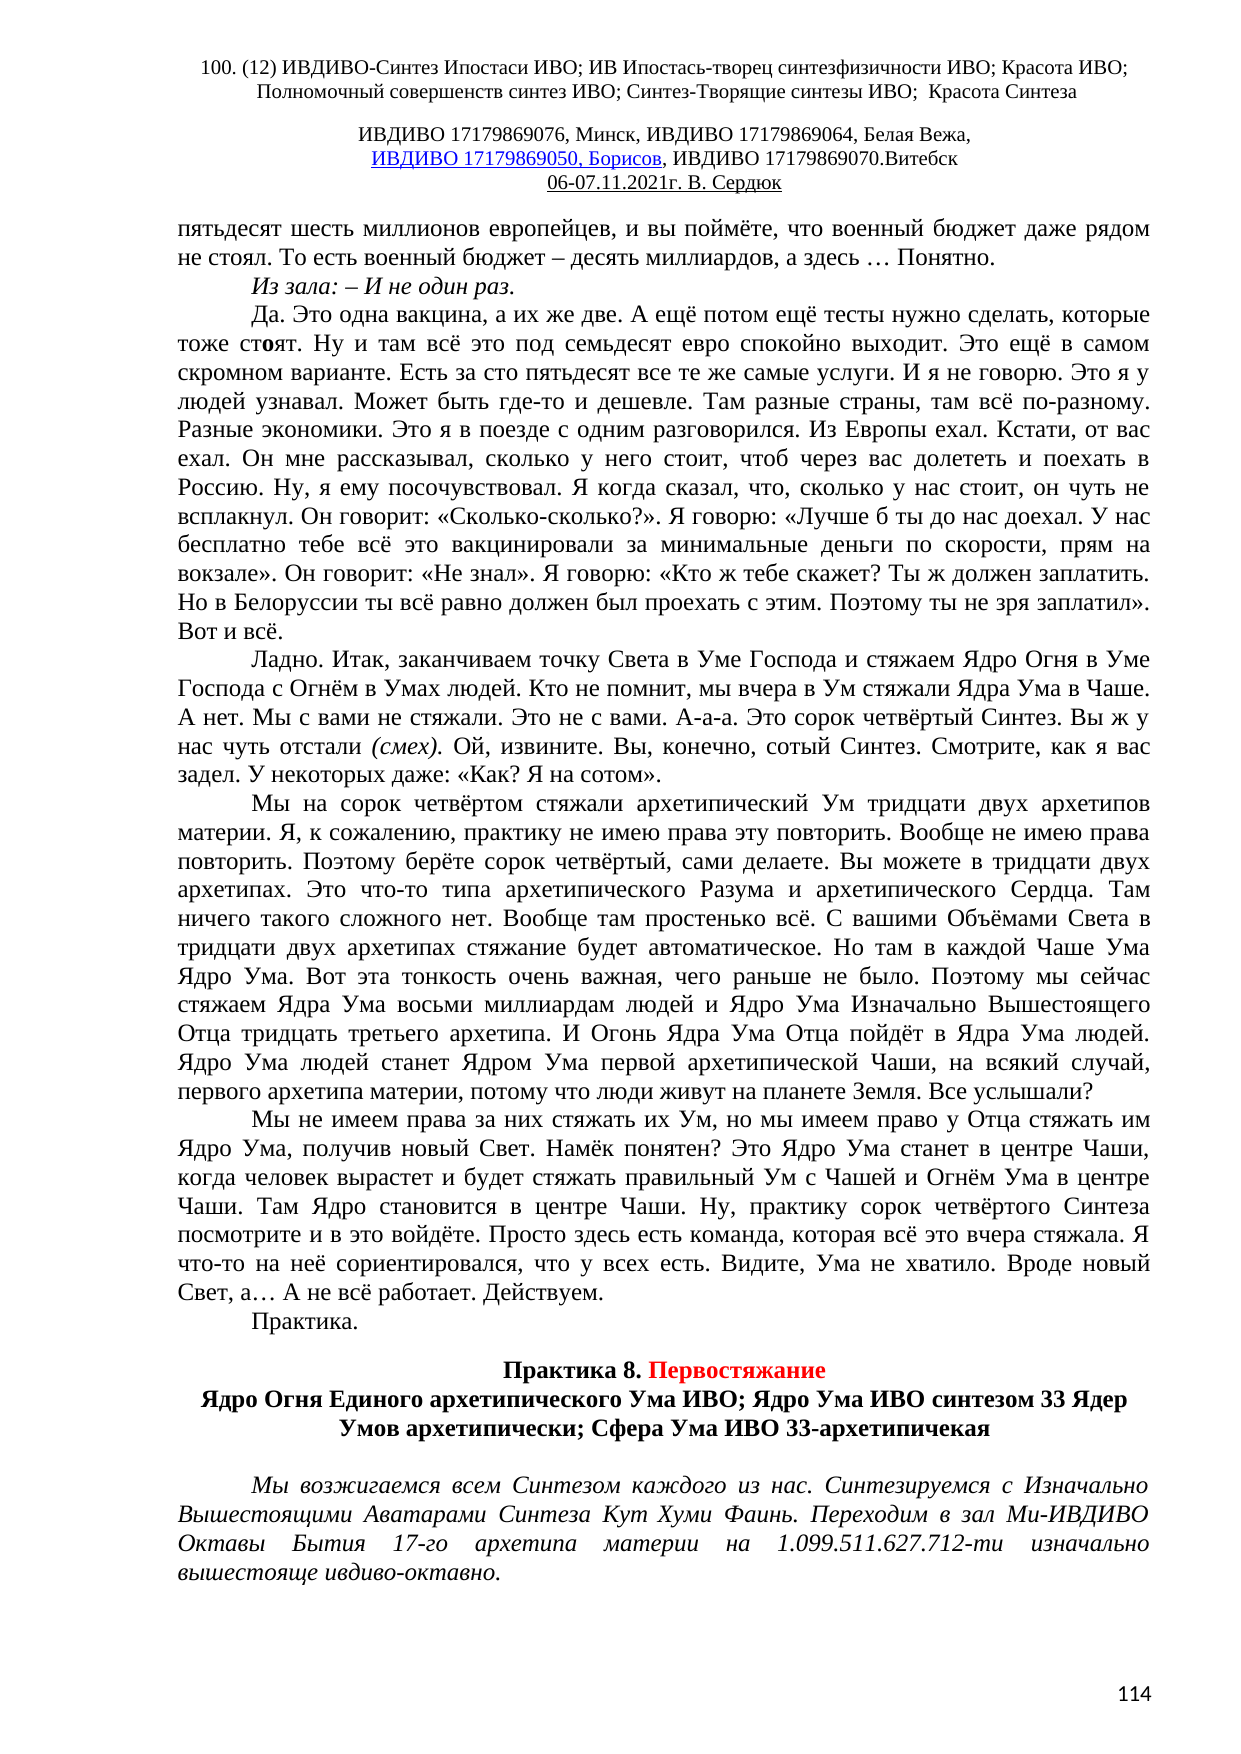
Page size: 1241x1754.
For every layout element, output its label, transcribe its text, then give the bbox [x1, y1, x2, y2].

text Практика. [177, 1306, 1152, 1334]
text Мы возжигаемся всем Синтезом каждого из нас. Синтезируемся с Изначально Вышестоящими Аватарами Синтеза Кут Хуми Фаинь. Переходим в зал Ми-ИВДИВО Октавы Бытия 17-го архетипа материи на 1.099.511.627.712-ти изначально вышестояще ивдиво-октавно. [177, 1470, 1152, 1585]
text Ладно. Итак, заканчиваем точку Света в Уме Господа и стяжаем Ядро Огня в Уме Господа с Огнём в Умах людей. Кто не помнит, мы вчера в Ум стяжали Ядра Ума в Чаше. А нет. Мы с вами не стяжали. Это не с вами. А-а-а. Это сорок четвёртый Синтез. Вы ж у нас чуть отстали (смех). Ой, извините. Вы, конечно, сотый Синтез. Смотрите, как я вас задел. У некоторых даже: «Как? Я на сотом». [177, 644, 1152, 788]
text Из зала: – И не один раз. [177, 271, 1152, 299]
text Да. Это одна вакцина, а их же две. А ещё потом ещё тесты нужно сделать, которые тоже стоят. Ну и там всё это под семьдесят евро спокойно выходит. Это ещё в самом скромном варианте. Есть за сто пятьдесят все те же самые услуги. И я не говорю. Это я у людей узнавал. Может быть где-то и дешевле. Там разные страны, там всё по-разному. Разные экономики. Это я в поезде с одним разговорился. Из Европы ехал. Кстати, от вас ехал. Он мне рассказывал, сколько у него стоит, чтоб через вас долететь и поехать в Россию. Ну, я ему посочувствовал. Я когда сказал, что, сколько у нас стоит, он чуть не всплакнул. Он говорит: «Сколько-сколько?». Я говорю: «Лучше б ты до нас доехал. У нас бесплатно тебе всё это вакцинировали за минимальные деньги по скорости, прям на вокзале». Он говорит: «Не знал». Я говорю: «Кто ж тебе скажет? Ты ж должен заплатить. Но в Белоруссии ты всё равно должен был проехать с этим. Поэтому ты не зря заплатил». Вот и всё. [177, 299, 1152, 644]
text Мы на сорок четвёртом стяжали архетипический Ум тридцати двух архетипов материи. Я, к сожалению, практику не имею права эту повторить. Вообще не имею права повторить. Поэтому берёте сорок четвёртый, сами делаете. Вы можете в тридцати двух архетипах. Это что-то типа архетипического Разума и архетипического Сердца. Там ничего такого сложного нет. Вообще там простенько всё. С вашими Объёмами Света в тридцати двух архетипах стяжание будет автоматическое. Но там в каждой Чаше Ума Ядро Ума. Вот эта тонкость очень важная, чего раньше не было. Поэтому мы сейчас стяжаем Ядра Ума восьми миллиардам людей и Ядро Ума Изначально Вышестоящего Отца тридцать третьего архетипа. И Огонь Ядра Ума Отца пойдёт в Ядра Ума людей. Ядро Ума людей станет Ядром Ума первой архетипической Чаши, на всякий случай, первого архетипа материи, потому что люди живут на планете Земля. Все услышали? [177, 788, 1152, 1104]
text Мы не имеем права за них стяжать их Ум, но мы имеем право у Отца стяжать им Ядро Ума, получив новый Свет. Намёк понятен? Это Ядро Ума станет в центре Чаши, когда человек вырастет и будет стяжать правильный Ум с Чашей и Огнём Ума в центре Чаши. Там Ядро становится в центре Чаши. Ну, практику сорок четвёртого Синтеза посмотрите и в это войдёте. Просто здесь есть команда, которая всё это вчера стяжала. Я что-то на неё сориентировался, что у всех есть. Видите, Ума не хватило. Вроде новый Свет, а… А не всё работает. Действуем. [177, 1104, 1152, 1306]
subtitle Ядро Огня Единого архетипического Ума ИВО; Ядро Ума ИВО синтезом 33 Ядер Умов архетипически; Сфера Ума ИВО 33-архетипичекая [177, 1384, 1152, 1442]
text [177, 213, 1152, 271]
subtitle Практика 8. Первостяжание [177, 1355, 1152, 1384]
